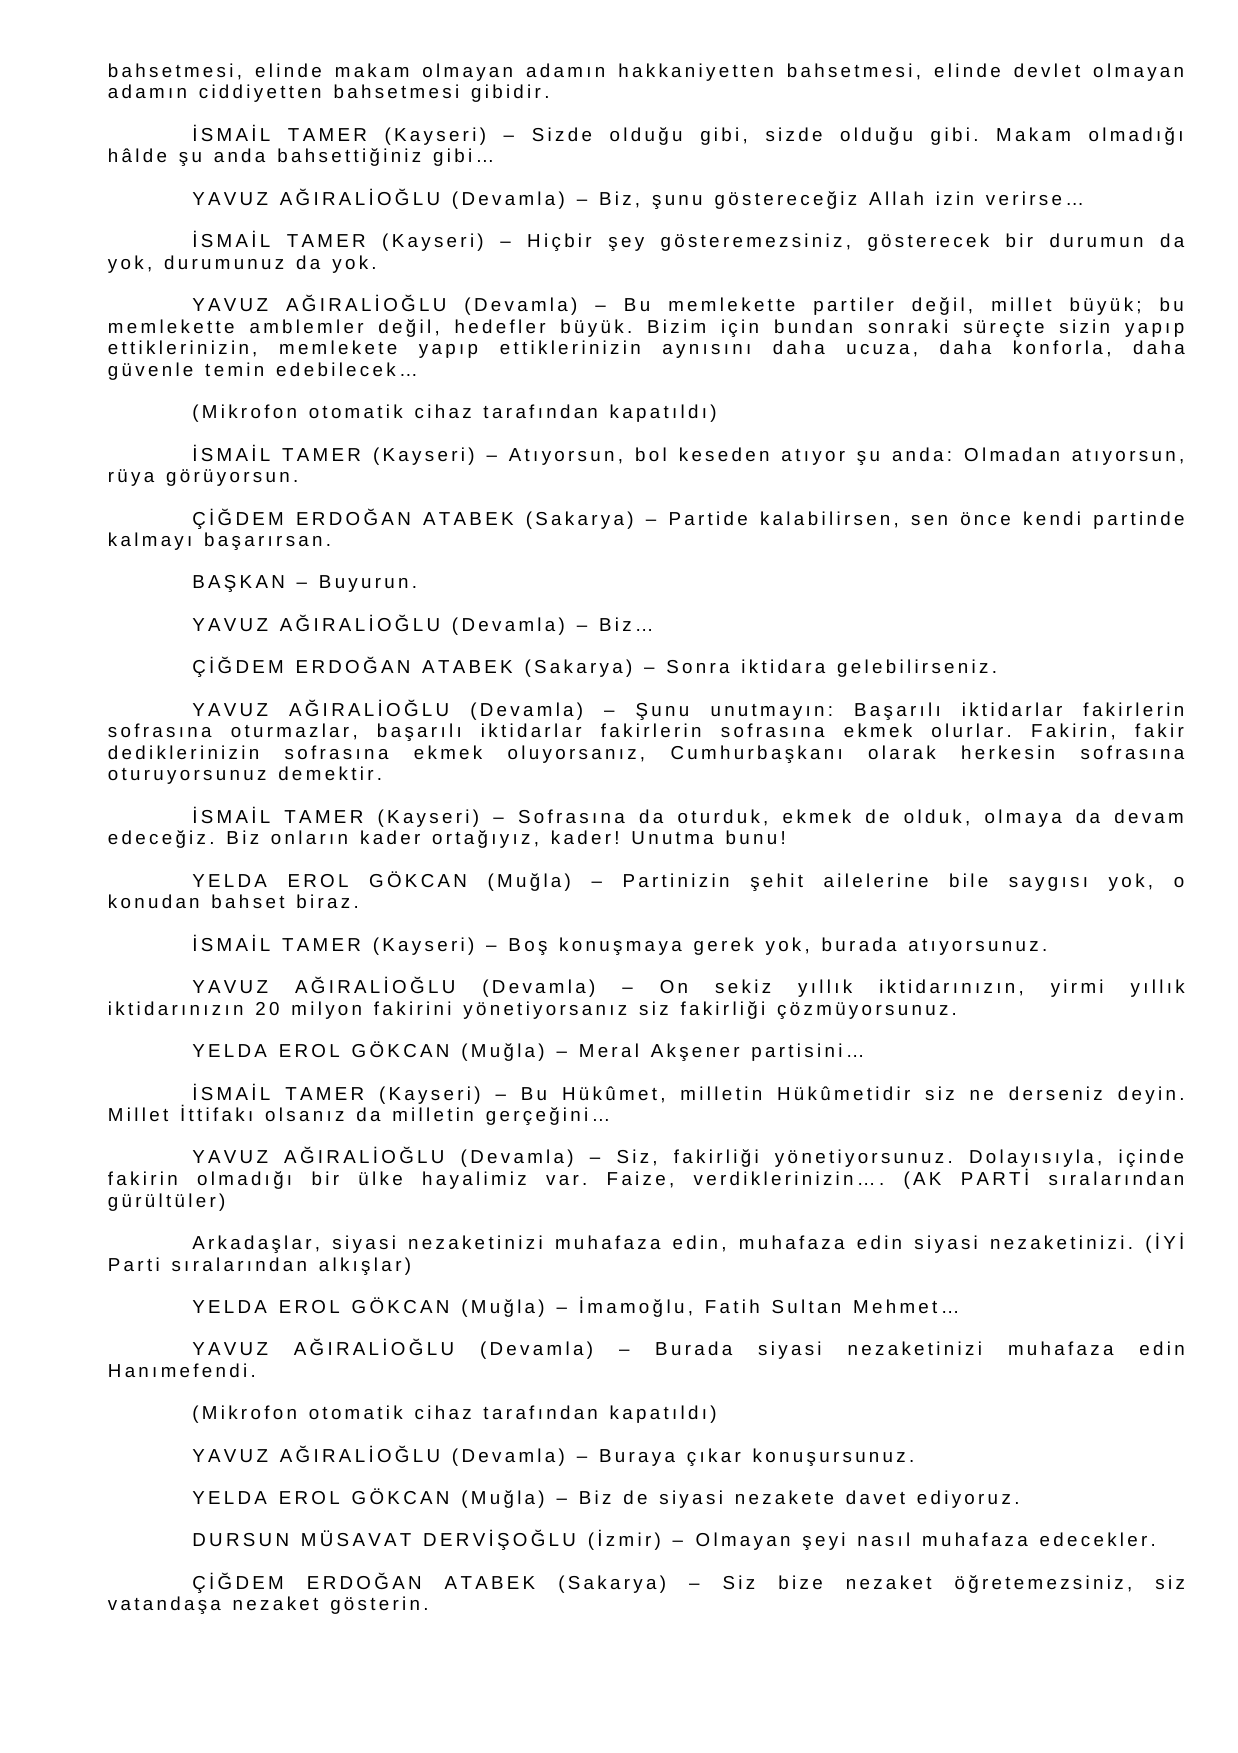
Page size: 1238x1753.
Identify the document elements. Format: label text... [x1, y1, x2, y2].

text Arkadaşlar, siyasi nezaketinizi muhafaza edin, muhafaza edin siyasi nezaketinizi. (İYİ Parti sıralarından alkışlar) [108, 1232, 1186, 1275]
text YAVUZ AĞIRALİOĞLU (Devamla) – Biz, şunu göstereceğiz Allah izin verirse… [108, 188, 1186, 209]
text YELDA EROL GÖKCAN (Muğla) – İmamoğlu, Fatih Sultan Mehmet… [108, 1296, 1186, 1317]
text YELDA EROL GÖKCAN (Muğla) – Meral Akşener partisini… [108, 1040, 1186, 1061]
text YAVUZ AĞIRALİOĞLU (Devamla) – Burada siyasi nezaketinizi muhafaza edin Hanımefendi. [108, 1338, 1186, 1381]
text YAVUZ AĞIRALİOĞLU (Devamla) – On sekiz yıllık iktidarınızın, yirmi yıllık iktidarınızın 20 milyon fakirini yönetiyorsanız siz fakirliği çözmüyorsunuz. [108, 976, 1186, 1019]
text İSMAİL TAMER (Kayseri) – Sofrasına da oturduk, ekmek de olduk, olmaya da devam edeceğiz. Biz onların kader ortağıyız, kader! Unutma bunu! [108, 806, 1186, 849]
text ÇİĞDEM ERDOĞAN ATABEK (Sakarya) – Sonra iktidara gelebilirseniz. [108, 656, 1186, 678]
text İSMAİL TAMER (Kayseri) – Atıyorsun, bol keseden atıyor şu anda: Olmadan atıyorsun, rüya görüyorsun. [108, 443, 1186, 487]
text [108, 60, 1186, 103]
text ÇİĞDEM ERDOĞAN ATABEK (Sakarya) – Siz bize nezaket öğretemezsiniz, siz vatandaşa nezaket gösterin. [108, 1572, 1186, 1615]
text YAVUZ AĞIRALİOĞLU (Devamla) – Bu memlekette partiler değil, millet büyük; bu memlekette amblemler değil, hedefler büyük. Bizim için bundan sonraki süreçte sizin yapıp ettiklerinizin, memlekete yapıp ettiklerinizin aynısını daha ucuza, daha konforla, daha güvenle temin edebilecek… [108, 294, 1186, 380]
text (Mikrofon otomatik cihaz tarafından kapatıldı) [108, 401, 1186, 423]
text BAŞKAN – Buyurun. [108, 571, 1186, 593]
text YAVUZ AĞIRALİOĞLU (Devamla) – Buraya çıkar konuşursunuz. [108, 1444, 1186, 1466]
text İSMAİL TAMER (Kayseri) – Bu Hükûmet, milletin Hükûmetidir siz ne derseniz deyin. Millet İttifakı olsanız da milletin gerçeğini… [108, 1082, 1186, 1125]
text YAVUZ AĞIRALİOĞLU (Devamla) – Biz… [108, 614, 1186, 635]
text YELDA EROL GÖKCAN (Muğla) – Biz de siyasi nezakete davet ediyoruz. [108, 1487, 1186, 1508]
text DURSUN MÜSAVAT DERVİŞOĞLU (İzmir) – Olmayan şeyi nasıl muhafaza edecekler. [108, 1529, 1186, 1551]
text (Mikrofon otomatik cihaz tarafından kapatıldı) [108, 1402, 1186, 1424]
text İSMAİL TAMER (Kayseri) – Sizde olduğu gibi, sizde olduğu gibi. Makam olmadığı hâlde şu anda bahsettiğiniz gibi… [108, 124, 1186, 167]
text YAVUZ AĞIRALİOĞLU (Devamla) – Şunu unutmayın: Başarılı iktidarlar fakirlerin sofrasına oturmazlar, başarılı iktidarlar fakirlerin sofrasına ekmek olurlar. Fakirin, fakir dediklerinizin sofrasına ekmek oluyorsanız, Cumhurbaşkanı olarak herkesin sofrasına oturuyorsunuz demektir. [108, 698, 1186, 785]
text ÇİĞDEM ERDOĞAN ATABEK (Sakarya) – Partide kalabilirsen, sen önce kendi partinde kalmayı başarırsan. [108, 507, 1186, 551]
text YELDA EROL GÖKCAN (Muğla) – Partinizin şehit ailelerine bile saygısı yok, o konudan bahset biraz. [108, 869, 1186, 913]
text İSMAİL TAMER (Kayseri) – Hiçbir şey gösteremezsiniz, gösterecek bir durumun da yok, durumunuz da yok. [108, 230, 1186, 273]
text İSMAİL TAMER (Kayseri) – Boş konuşmaya gerek yok, burada atıyorsunuz. [108, 933, 1186, 955]
text YAVUZ AĞIRALİOĞLU (Devamla) – Siz, fakirliği yönetiyorsunuz. Dolayısıyla, içinde fakirin olmadığı bir ülke hayalimiz var. Faize, verdiklerinizin…. (AK PARTİ sıralarından gürültüler) [108, 1146, 1186, 1211]
